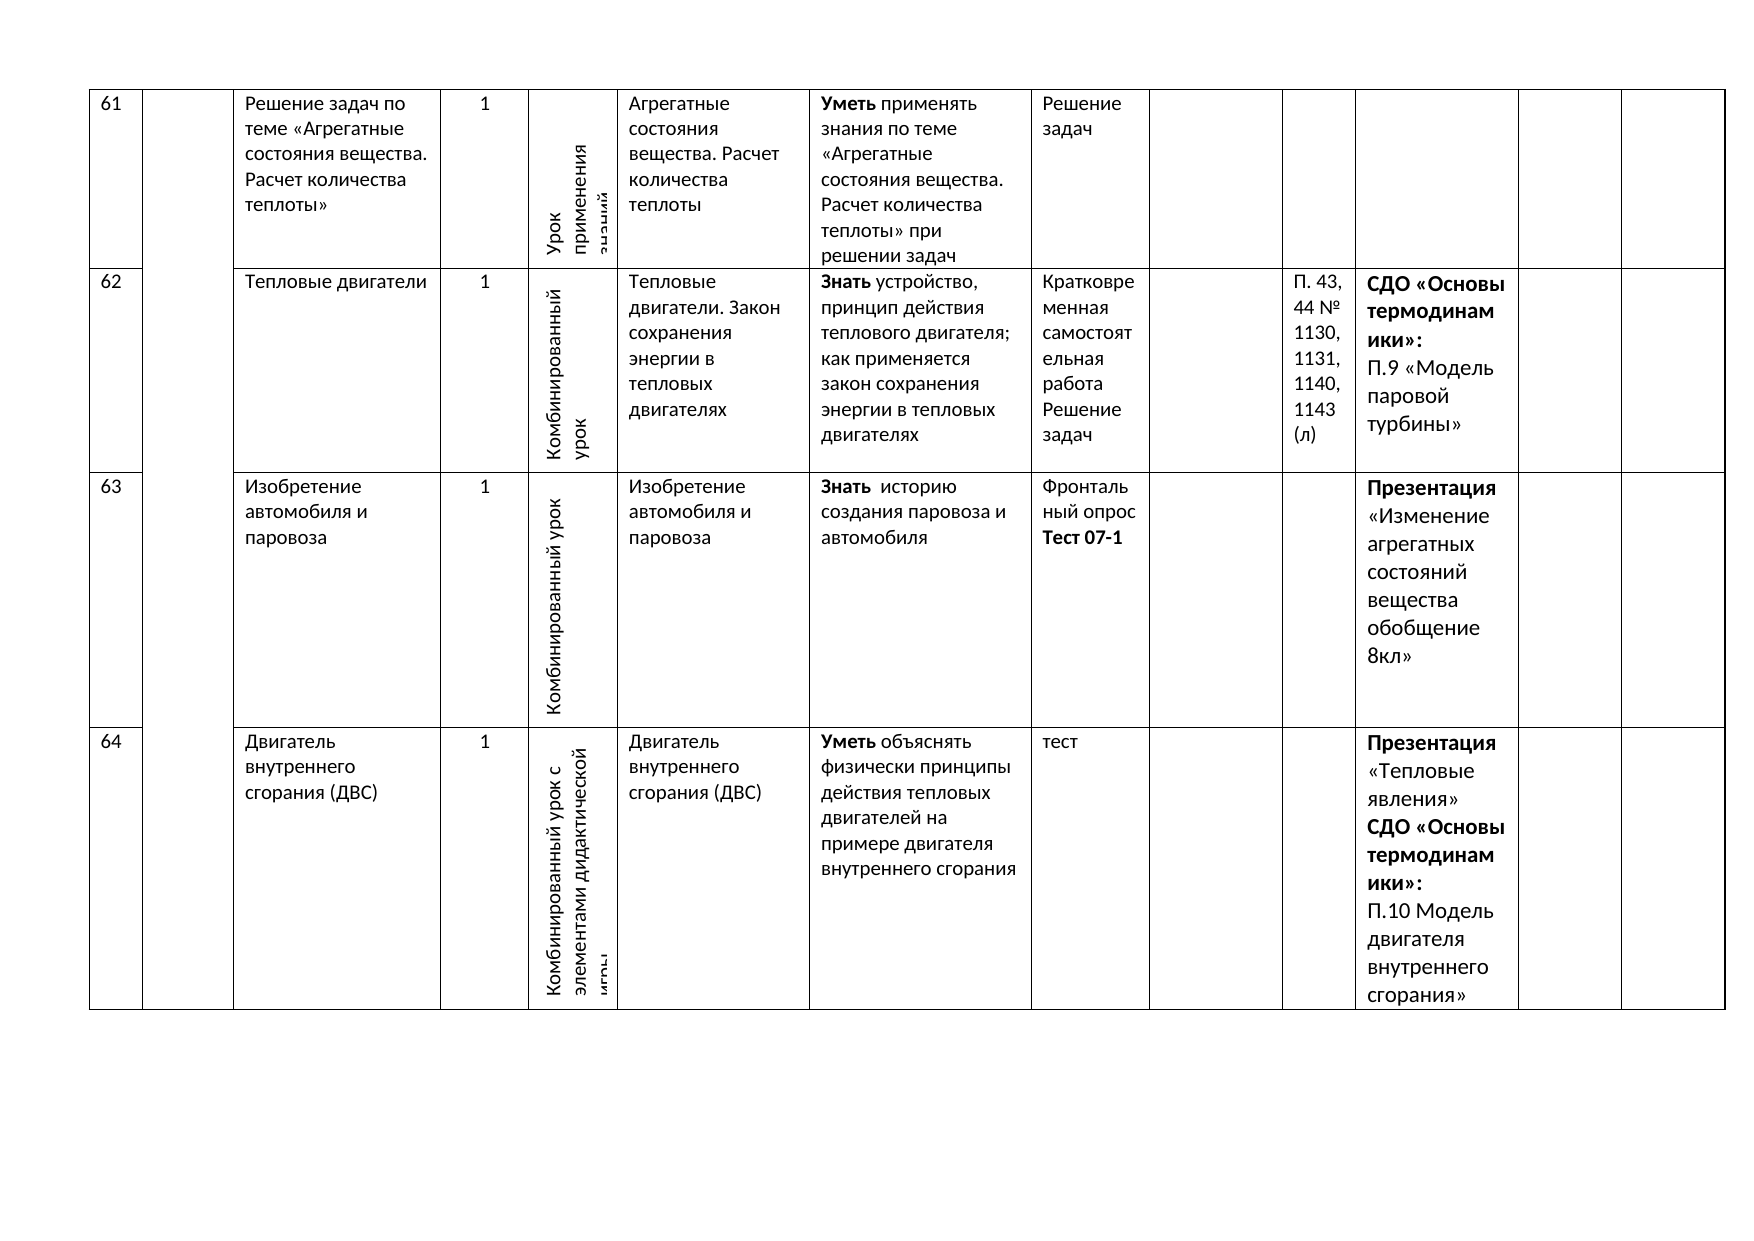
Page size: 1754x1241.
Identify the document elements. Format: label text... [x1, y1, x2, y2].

table_cell [1356, 90, 1518, 268]
table_cell [1622, 269, 1724, 472]
table_cell [1622, 90, 1724, 268]
table_cell [1150, 90, 1282, 268]
table_cell [1150, 269, 1282, 472]
table_cell 1 [441, 728, 528, 1008]
table_cell Урок применения знаний [529, 90, 617, 268]
table_cell Презентация «Изменение агрегатных состояний вещества обобщение 8кл» [1356, 473, 1518, 727]
table_cell [1519, 728, 1621, 1008]
table_cell Уметь применять знания по теме «Агрегатные состояния вещества. Расчет количества теплоты» при решении задач [810, 90, 1031, 268]
table_cell [1150, 728, 1282, 1008]
table_cell Знать устройство, принцип действия теплового двигателя; как применяется закон сохранения энергии в тепловых двигателях [810, 269, 1031, 472]
table_cell [1283, 90, 1355, 268]
table_cell Двигатель внутреннего сгорания (ДВС) [618, 728, 809, 1008]
table_cell [1150, 473, 1282, 727]
table_cell [1283, 728, 1355, 1008]
table_cell [1519, 269, 1621, 472]
table_cell 1 [441, 269, 528, 472]
table_cell Уметь объяснять физически принципы действия тепловых двигателей на примере двигателя внутреннего сгорания [810, 728, 1031, 1008]
table_cell 61 [90, 90, 142, 268]
table_cell [1622, 728, 1724, 1008]
table_cell П. 43, 44 № 1130, 1131, 1140, 1143 (л) [1283, 269, 1355, 472]
table_cell тест [1032, 728, 1149, 1008]
table_cell 64 [90, 728, 142, 1008]
table_cell Знать историю создания паровоза и автомобиля [810, 473, 1031, 727]
table_cell Фронтальный опрос Тест 07-1 [1032, 473, 1149, 727]
table_cell [1622, 473, 1724, 727]
table_cell 1 [441, 90, 528, 268]
table_cell Тепловые двигатели [234, 269, 440, 472]
table_cell Изобретение автомобиля и паровоза [234, 473, 440, 727]
table_cell 62 [90, 269, 142, 472]
table_cell Комбинированный урок с элементами дидактической игры [529, 728, 617, 1008]
table_cell Агрегатные состояния вещества. Расчет количества теплоты [618, 90, 809, 268]
table_cell Презентация «Тепловые явления» СДО «Основы термодинамики»: П.10 Модель двигателя внутреннего сгорания» [1356, 728, 1518, 1008]
table_cell [1519, 473, 1621, 727]
table_cell Кратковременная самостоятельная работа Решение задач [1032, 269, 1149, 472]
table_cell Тепловые двигатели. Закон сохранения энергии в тепловых двигателях [618, 269, 809, 472]
table_cell 63 [90, 473, 142, 727]
table_cell Двигатель внутреннего сгорания (ДВС) [234, 728, 440, 1008]
table_cell [143, 90, 233, 1008]
table_cell [1283, 473, 1355, 727]
table_cell Решение задач по теме «Агрегатные состояния вещества. Расчет количества теплоты» [234, 90, 440, 268]
table_cell Решение задач [1032, 90, 1149, 268]
table_cell Изобретение автомобиля и паровоза [618, 473, 809, 727]
table_cell Комбинированный урок [529, 473, 617, 727]
table_cell Комбинированный урок [529, 269, 617, 472]
table_cell 1 [441, 473, 528, 727]
table_cell СДО «Основы термодинамики»: П.9 «Модель паровой турбины» [1356, 269, 1518, 472]
table_cell [1519, 90, 1621, 268]
